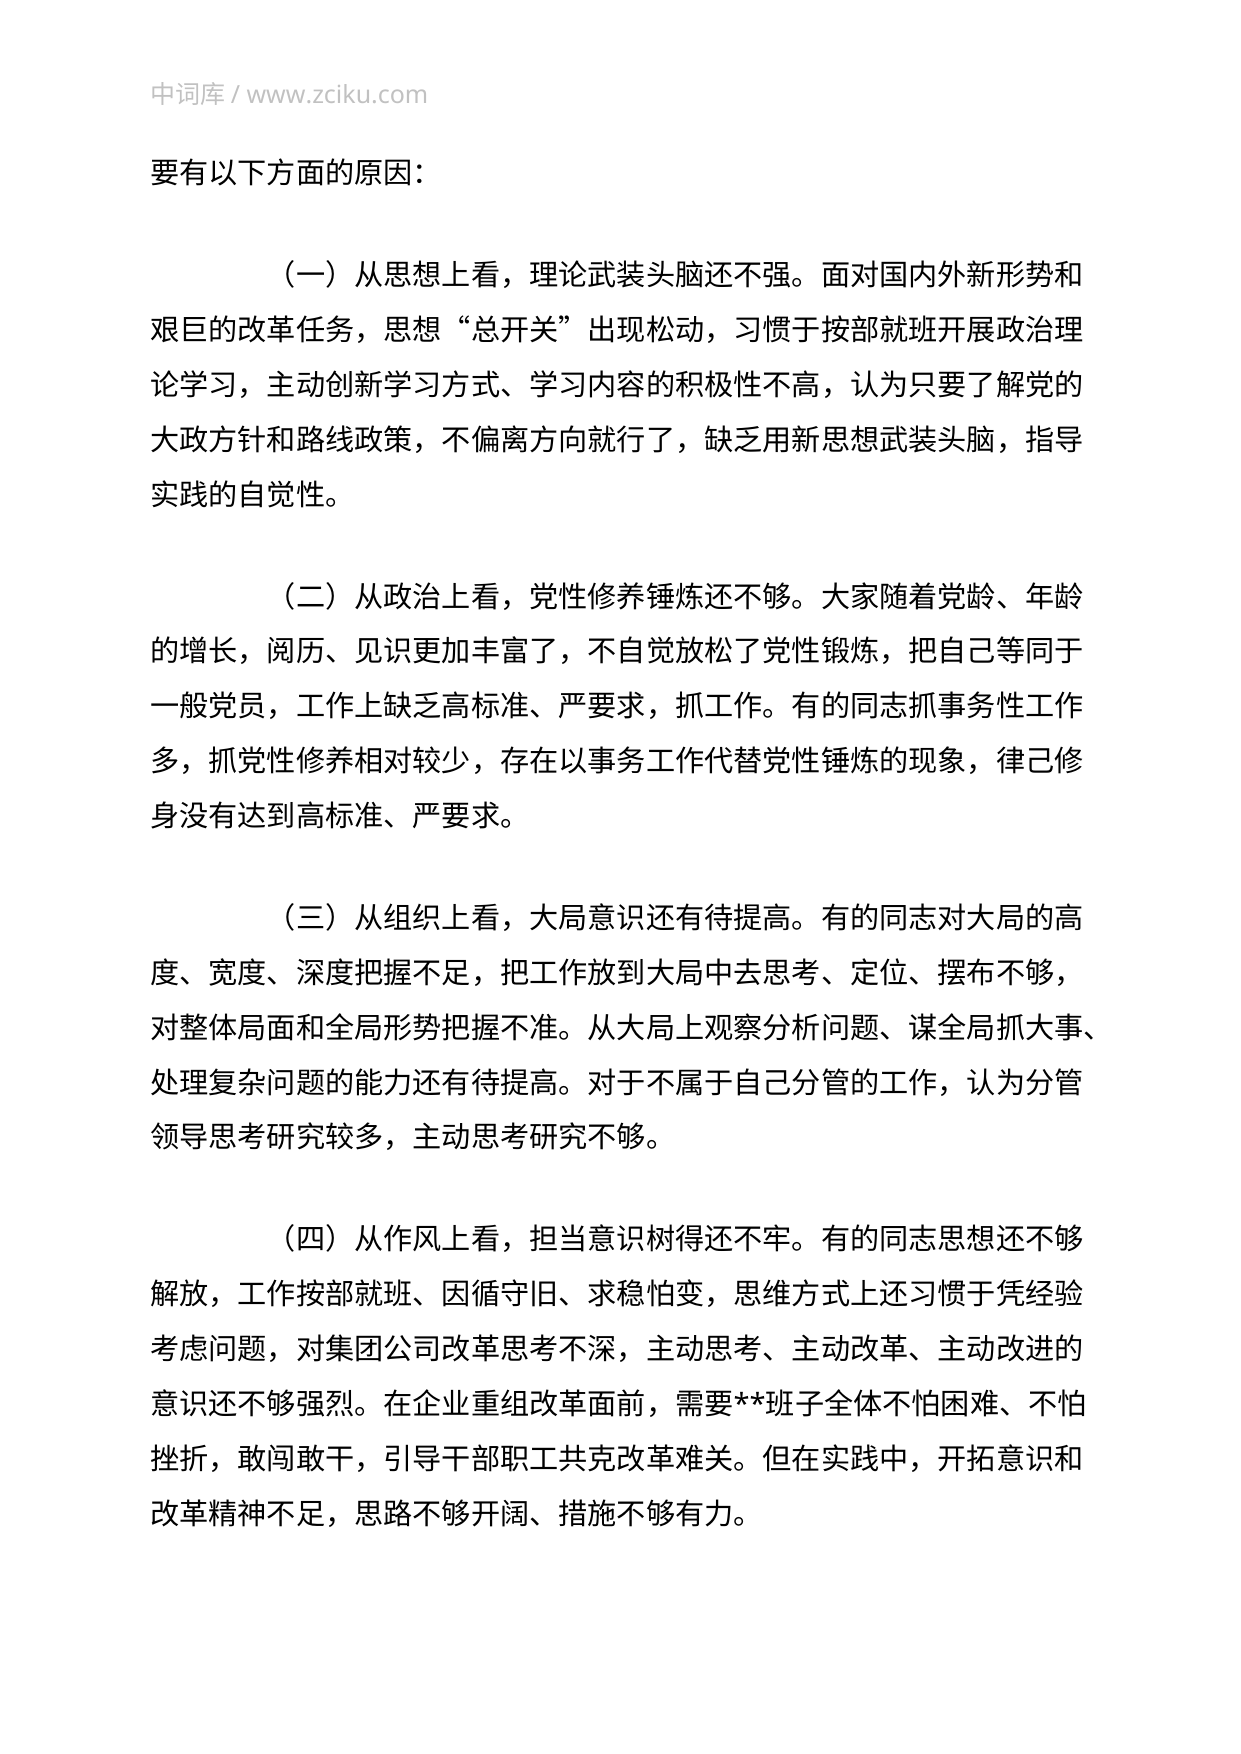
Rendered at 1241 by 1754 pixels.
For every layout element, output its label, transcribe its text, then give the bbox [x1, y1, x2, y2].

text （四）从作风上看，担当意识树得还不牢。有的同志思想还不够解放，工作按部就班、因循守旧、求稳怕变，思维方式上还习惯于凭经验考虑问题，对集团公司改革思考不深，主动思考、主动改革、主动改进的意识还不够强烈。在企业重组改革面前，需要**班子全体不怕困难、不怕挫折，敢闯敢干，引导干部职工共克改革难关。但在实践中，开拓意识和改革精神不足，思路不够开阔、措施不够有力。 [150, 1216, 1090, 1533]
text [150, 150, 1090, 192]
text （二）从政治上看，党性修养锤炼还不够。大家随着党龄、年龄的增长，阅历、见识更加丰富了，不自觉放松了党性锻炼，把自己等同于一般党员，工作上缺乏高标准、严要求，抓工作。有的同志抓事务性工作多，抓党性修养相对较少，存在以事务工作代替党性锤炼的现象，律己修身没有达到高标准、严要求。 [150, 573, 1090, 835]
text （三）从组织上看，大局意识还有待提高。有的同志对大局的高度、宽度、深度把握不足，把工作放到大局中去思考、定位、摆布不够，对整体局面和全局形势把握不准。从大局上观察分析问题、谋全局抓大事、处理复杂问题的能力还有待提高。对于不属于自己分管的工作，认为分管领导思考研究较多，主动思考研究不够。 [150, 894, 1090, 1156]
text （一）从思想上看，理论武装头脑还不强。面对国内外新形势和艰巨的改革任务，思想“总开关”出现松动，习惯于按部就班开展政治理论学习，主动创新学习方式、学习内容的积极性不高，认为只要了解党的大政方针和路线政策，不偏离方向就行了，缺乏用新思想武装头脑，指导实践的自觉性。 [150, 252, 1090, 514]
